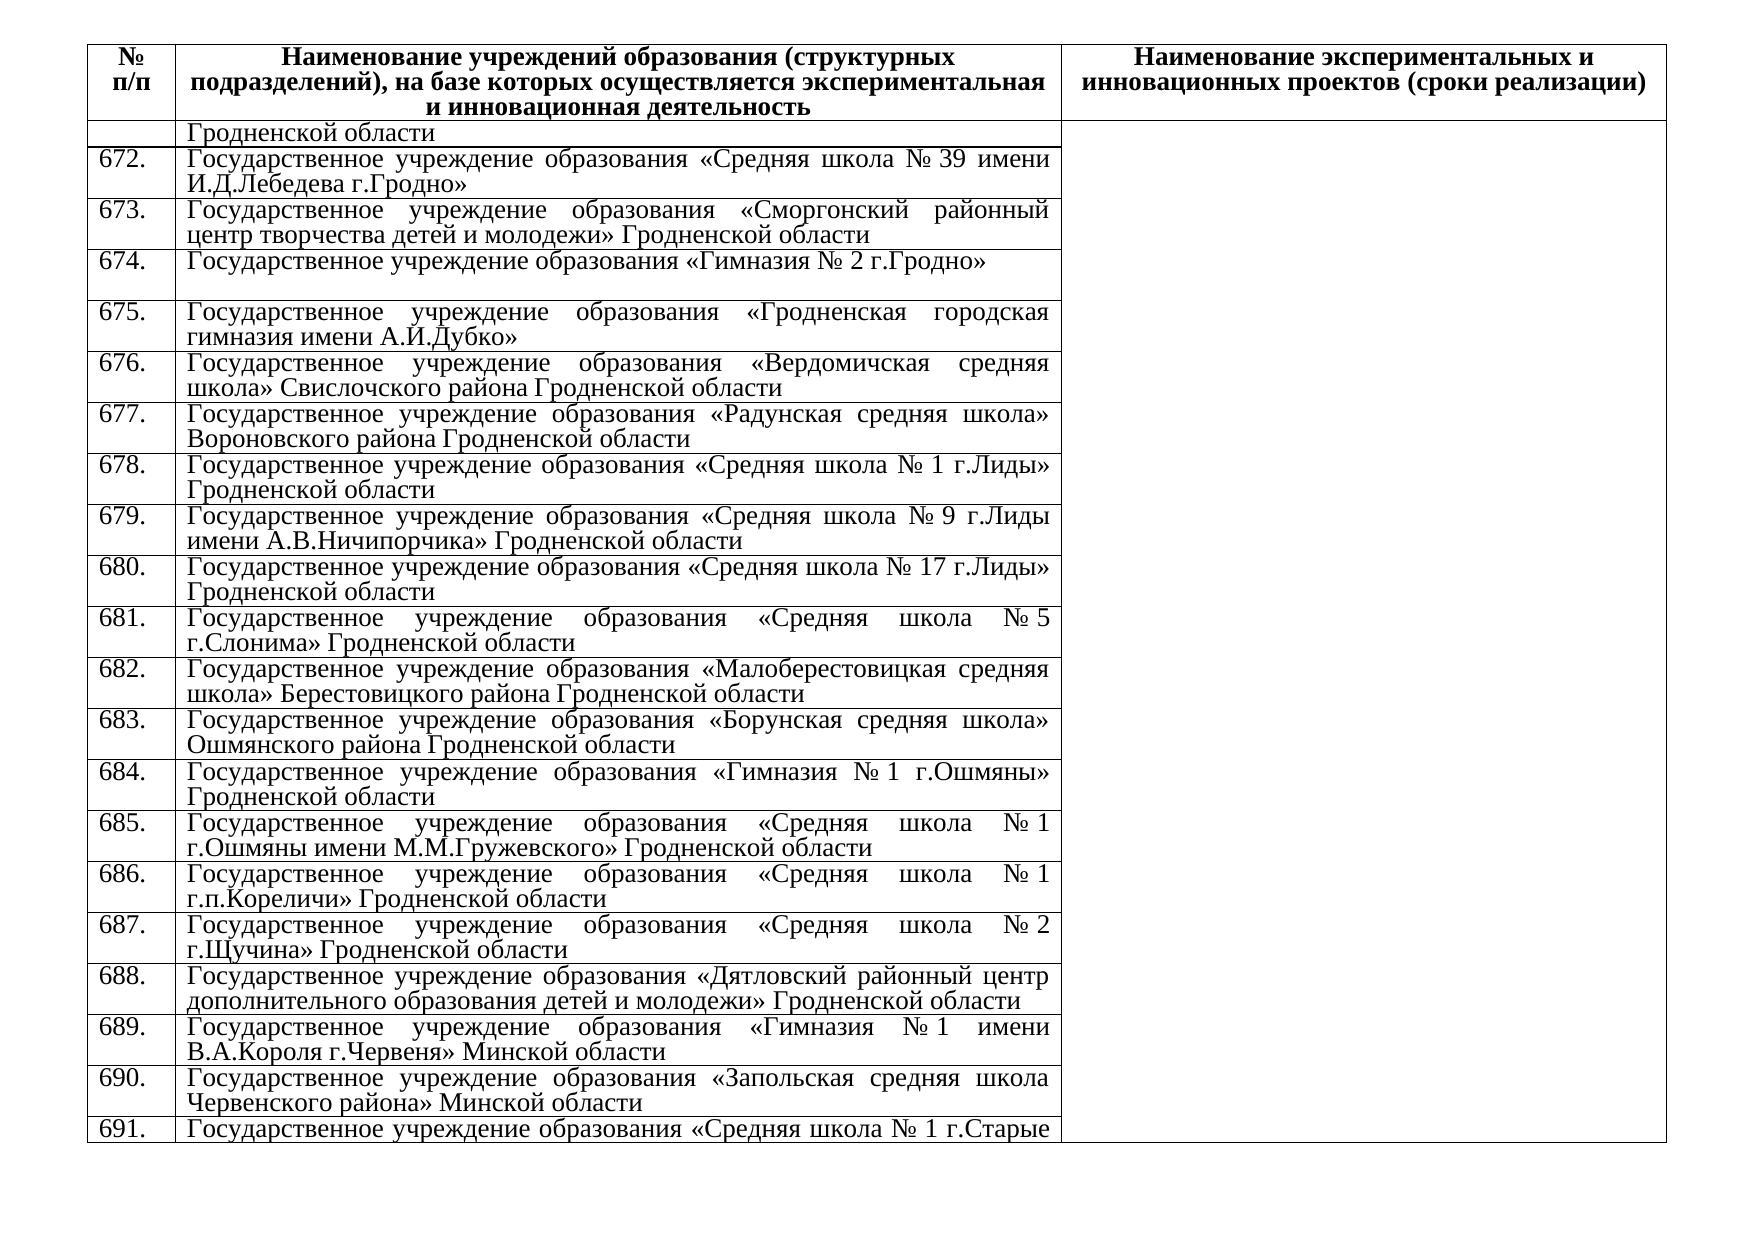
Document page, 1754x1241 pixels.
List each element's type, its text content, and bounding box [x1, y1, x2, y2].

table_cell [88, 1015, 175, 1065]
table_cell [88, 607, 175, 657]
table_cell Государственное учреждение образования «Средняя школа № 17 г.Лиды» Гродненской области [176, 556, 1061, 606]
table_cell Государственное учреждение образования «Средняя школа № 39 имени И.Д.Лебедева г.Гродно» [176, 148, 1061, 197]
table_header Наименование учреждений образования (структурных подразделений), на базе которых осуществляется экспериментальная и инновационная деятельность [176, 45, 1061, 120]
table_cell Государственное учреждение образования «Борунская средняя школа» Ошмянского района Гродненской области [176, 709, 1061, 759]
table_cell [88, 352, 175, 402]
table_cell [88, 250, 175, 299]
table_cell Государственное учреждение образования «Гимназия № 2 г.Гродно» [176, 250, 1061, 299]
table_cell Государственное учреждение образования «Вердомичская средняя школа» Свислочского района Гродненской области [176, 352, 1061, 402]
table_cell Государственное учреждение образования «Средняя школа № 1 г.Лиды» Гродненской области [176, 454, 1061, 504]
table_cell Государственное учреждение образования «Гимназия № 1 г.Ошмяны» Гродненской области [176, 760, 1061, 810]
table_cell [88, 556, 175, 606]
table_cell Государственное учреждение образования «Гимназия № 1 г.Ивье» Гродненской области [176, 121, 1061, 146]
table_cell [88, 862, 175, 912]
table_cell Государственное учреждение образования «Запольская средняя школа Червенского района» Минской области [176, 1066, 1061, 1116]
table_cell Государственное учреждение образования «Радунская средняя школа» Вороновского района Гродненской области [176, 403, 1061, 453]
table_cell [88, 658, 175, 708]
table_cell [88, 913, 175, 963]
table_cell [88, 964, 175, 1014]
table_cell Государственное учреждение образования «Средняя школа № 1 г.Старые Дороги имени Героя Советского Союза Федора Федоровича Куликова» Минской области [176, 1117, 1061, 1142]
table_cell [88, 760, 175, 810]
table_cell Государственное учреждение образования «Средняя школа № 1 г.п.Кореличи» Гродненской области [176, 862, 1061, 912]
table_cell [88, 121, 175, 146]
table_header № п/п [88, 45, 175, 120]
table_header Наименование экспериментальных и инновационных проектов (сроки реализации) [1062, 45, 1666, 120]
table_cell Государственное учреждение образования «Средняя школа № 5 г.Слонима» Гродненской области [176, 607, 1061, 657]
table_cell Государственное учреждение образования «Дятловский районный центр дополнительного образования детей и молодежи» Гродненской области [176, 964, 1061, 1014]
table_cell Государственное учреждение образования «Средняя школа № 1 г.Ошмяны имени М.М.Гружевского» Гродненской области [176, 811, 1061, 861]
table_cell Государственное учреждение образования «Сморгонский районный центр творчества детей и молодежи» Гродненской области [176, 199, 1061, 248]
table_cell [88, 199, 175, 248]
table_cell [88, 1117, 175, 1142]
table_cell [88, 1066, 175, 1116]
table_cell [88, 709, 175, 759]
table_cell Государственное учреждение образования «Гимназия № 1 имени В.А.Короля г.Червеня» Минской области [176, 1015, 1061, 1065]
table_cell [88, 811, 175, 861]
table_cell [88, 454, 175, 504]
table_cell Государственное учреждение образования «Средняя школа № 9 г.Лиды имени А.В.Ничипорчика» Гродненской области [176, 505, 1061, 555]
table_cell Государственное учреждение образования «Гродненская городская гимназия имени А.И.Дубко» [176, 301, 1061, 351]
table_cell [88, 505, 175, 555]
table_cell Государственное учреждение образования «Малоберестовицкая средняя школа» Берестовицкого района Гродненской области [176, 658, 1061, 708]
table_cell [88, 301, 175, 351]
table_cell [88, 403, 175, 453]
table_cell [88, 148, 175, 197]
table_cell Государственное учреждение образования «Средняя школа № 2 г.Щучина» Гродненской области [176, 913, 1061, 963]
